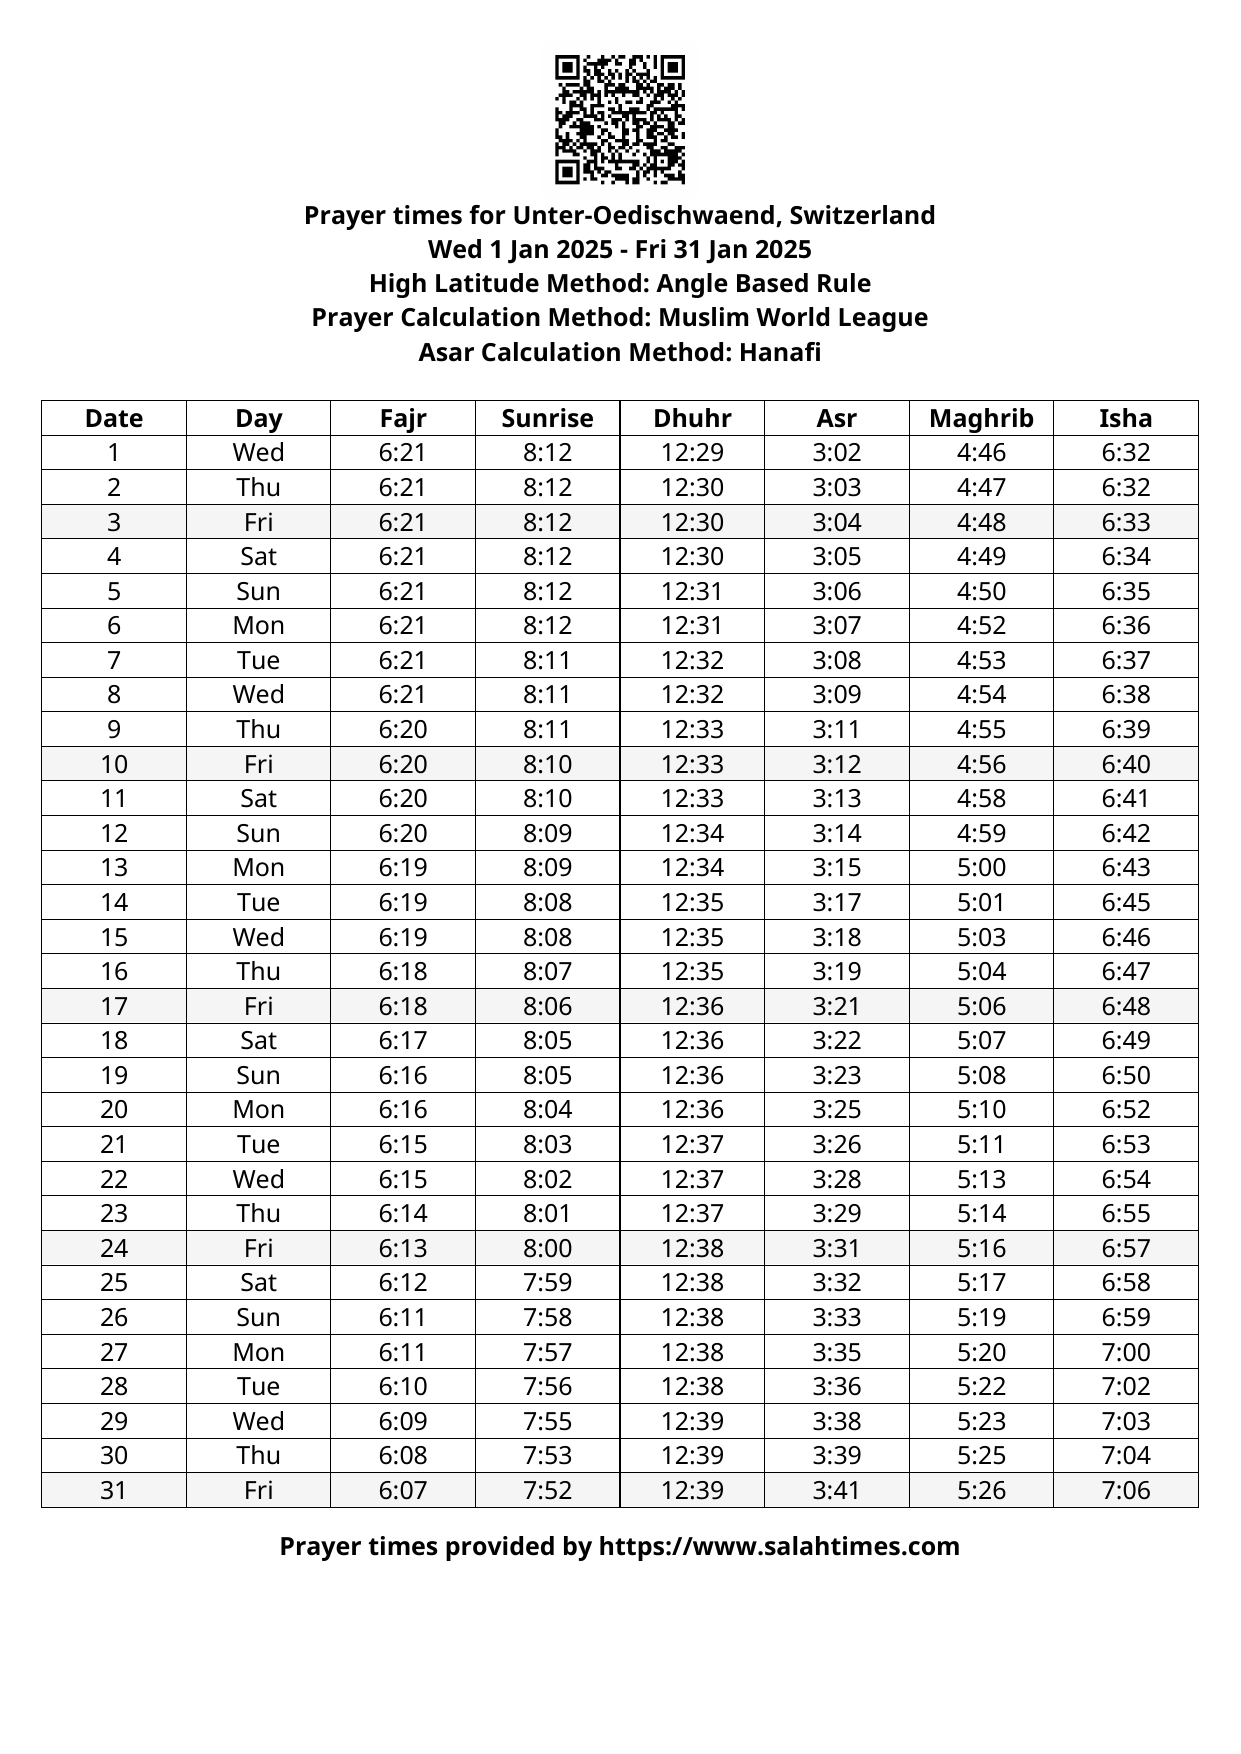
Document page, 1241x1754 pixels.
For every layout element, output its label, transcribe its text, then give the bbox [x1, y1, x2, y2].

table_cell 6:15 [331, 1162, 475, 1195]
table_cell 3:06 [765, 574, 909, 607]
table_header Sunrise [476, 401, 619, 434]
table_cell Sat [187, 539, 330, 573]
table_cell 7:58 [476, 1300, 619, 1334]
table_cell Fri [187, 989, 330, 1022]
table_cell 6:49 [1054, 1024, 1198, 1057]
table_cell 4:56 [910, 747, 1053, 780]
table_cell 12:37 [621, 1162, 764, 1195]
table_cell 4:50 [910, 574, 1053, 607]
table_cell 8:01 [476, 1196, 619, 1230]
table_cell 15 [42, 920, 186, 953]
table_cell 11 [42, 781, 186, 815]
table_cell 12:39 [621, 1473, 764, 1507]
table_cell 7:57 [476, 1335, 619, 1368]
table_cell Thu [187, 954, 330, 988]
table_cell Mon [187, 851, 330, 884]
table_cell 12:34 [621, 816, 764, 849]
table_cell 19 [42, 1058, 186, 1092]
table_cell 12:31 [621, 574, 764, 607]
table_cell 6:20 [331, 747, 475, 780]
table_cell 12 [42, 816, 186, 849]
table_cell 6:21 [331, 539, 475, 573]
table_cell 29 [42, 1404, 186, 1437]
table_cell 3:31 [765, 1231, 909, 1264]
table_cell 5:22 [910, 1369, 1053, 1403]
table_cell 6:42 [1054, 816, 1198, 849]
table_cell 6:21 [331, 643, 475, 677]
table_cell 16 [42, 954, 186, 988]
table_cell 8:12 [476, 609, 619, 642]
table_cell 7:00 [1054, 1335, 1198, 1368]
table_cell Wed [187, 1404, 330, 1437]
table_cell 9 [42, 712, 186, 746]
table_cell 12:33 [621, 747, 764, 780]
table_cell 7:52 [476, 1473, 619, 1507]
table_cell 8:06 [476, 989, 619, 1022]
table_cell 5:13 [910, 1162, 1053, 1195]
table_cell 7:53 [476, 1439, 619, 1472]
table_cell 6:19 [331, 885, 475, 919]
table_cell 8:10 [476, 781, 619, 815]
table_cell 6:34 [1054, 539, 1198, 573]
table_cell 6:18 [331, 954, 475, 988]
table_cell 8:05 [476, 1024, 619, 1057]
table_cell 12:35 [621, 920, 764, 953]
table_cell 6:32 [1054, 470, 1198, 504]
table_cell 5:06 [910, 989, 1053, 1022]
table_cell 4 [42, 539, 186, 573]
table_cell 8:12 [476, 539, 619, 573]
table_header Asr [765, 401, 909, 434]
table_cell Sat [187, 1024, 330, 1057]
table_cell 6:09 [331, 1404, 475, 1437]
table_cell 14 [42, 885, 186, 919]
table_cell Fri [187, 747, 330, 780]
table_cell 5:26 [910, 1473, 1053, 1507]
table_cell 3:09 [765, 678, 909, 711]
table_cell 12:38 [621, 1266, 764, 1299]
table_cell 6:21 [331, 574, 475, 607]
table_cell 6 [42, 609, 186, 642]
table_cell 12:38 [621, 1369, 764, 1403]
table_cell 6:47 [1054, 954, 1198, 988]
table_cell 5:16 [910, 1231, 1053, 1264]
table_cell Fri [187, 1473, 330, 1507]
table_cell 28 [42, 1369, 186, 1403]
table_cell 3:11 [765, 712, 909, 746]
table_cell 4:58 [910, 781, 1053, 815]
table_cell 8:09 [476, 851, 619, 884]
table_cell 3:33 [765, 1300, 909, 1334]
table_cell 4:48 [910, 505, 1053, 538]
table_cell 12:37 [621, 1196, 764, 1230]
table_cell 6:54 [1054, 1162, 1198, 1195]
table_cell Thu [187, 712, 330, 746]
table_header Day [187, 401, 330, 434]
table_cell 26 [42, 1300, 186, 1334]
table_cell 12:33 [621, 781, 764, 815]
table_cell 5:00 [910, 851, 1053, 884]
table_header Fajr [331, 401, 475, 434]
table_cell 5:14 [910, 1196, 1053, 1230]
table_cell Sun [187, 1300, 330, 1334]
table_header Dhuhr [621, 401, 764, 434]
table_cell 3:32 [765, 1266, 909, 1299]
table_cell 6:57 [1054, 1231, 1198, 1264]
table_cell 5:04 [910, 954, 1053, 988]
table_cell 3:05 [765, 539, 909, 573]
table_cell 8:07 [476, 954, 619, 988]
table_cell 2 [42, 470, 186, 504]
table_cell 3:19 [765, 954, 909, 988]
table_cell Fri [187, 1231, 330, 1264]
table_cell 6:21 [331, 470, 475, 504]
table_cell 12:39 [621, 1404, 764, 1437]
table_cell 12:34 [621, 851, 764, 884]
table_cell 12:30 [621, 470, 764, 504]
table_cell Thu [187, 470, 330, 504]
table_cell 6:32 [1054, 436, 1198, 469]
table_cell Tue [187, 643, 330, 677]
table_cell Tue [187, 885, 330, 919]
text Wed 1 Jan 2025 - Fri 31 Jan 2025 [42, 232, 1198, 266]
table_cell 3:38 [765, 1404, 909, 1437]
table_cell 12:36 [621, 1058, 764, 1092]
table_cell 3:39 [765, 1439, 909, 1472]
table_cell Mon [187, 1093, 330, 1126]
table_header Maghrib [910, 401, 1053, 434]
table_cell 6:15 [331, 1127, 475, 1161]
table_cell 6:21 [331, 678, 475, 711]
table_cell 6:18 [331, 989, 475, 1022]
table_cell 3:17 [765, 885, 909, 919]
table_cell 6:46 [1054, 920, 1198, 953]
table_cell 7:55 [476, 1404, 619, 1437]
table_cell 3:02 [765, 436, 909, 469]
table_cell 30 [42, 1439, 186, 1472]
table_cell 8:04 [476, 1093, 619, 1126]
table_cell 12:38 [621, 1231, 764, 1264]
table_cell 4:46 [910, 436, 1053, 469]
table_cell 6:58 [1054, 1266, 1198, 1299]
table_cell 3:07 [765, 609, 909, 642]
table_cell 12:31 [621, 609, 764, 642]
table_cell Fri [187, 505, 330, 538]
table_cell 7:04 [1054, 1439, 1198, 1472]
table_cell 22 [42, 1162, 186, 1195]
table_cell 5:23 [910, 1404, 1053, 1437]
table_cell 4:47 [910, 470, 1053, 504]
table_cell Wed [187, 678, 330, 711]
table_cell Sat [187, 781, 330, 815]
table_cell 6:11 [331, 1300, 475, 1334]
table_cell 7:03 [1054, 1404, 1198, 1437]
table_cell Tue [187, 1127, 330, 1161]
table_cell 6:21 [331, 436, 475, 469]
table_cell 6:11 [331, 1335, 475, 1368]
picture [542, 41, 699, 198]
table_cell 4:59 [910, 816, 1053, 849]
table_cell 6:43 [1054, 851, 1198, 884]
table_cell 5:03 [910, 920, 1053, 953]
table_cell 6:36 [1054, 609, 1198, 642]
text Prayer Calculation Method: Muslim World League [42, 300, 1198, 334]
table_cell 8:02 [476, 1162, 619, 1195]
table_cell Sun [187, 816, 330, 849]
table_cell 12:39 [621, 1439, 764, 1472]
table_cell 12:29 [621, 436, 764, 469]
table_cell 6:08 [331, 1439, 475, 1472]
table_cell 6:19 [331, 851, 475, 884]
table_cell 3:08 [765, 643, 909, 677]
table_cell 3 [42, 505, 186, 538]
table_cell 8:11 [476, 643, 619, 677]
table_cell Thu [187, 1196, 330, 1230]
table_cell 17 [42, 989, 186, 1022]
table_cell 4:53 [910, 643, 1053, 677]
table_cell 6:20 [331, 816, 475, 849]
table_cell 4:49 [910, 539, 1053, 573]
table_cell 3:21 [765, 989, 909, 1022]
table_cell 8:03 [476, 1127, 619, 1161]
text High Latitude Method: Angle Based Rule [42, 266, 1198, 300]
table_cell 7:06 [1054, 1473, 1198, 1507]
table_cell 6:59 [1054, 1300, 1198, 1334]
table_header Isha [1054, 401, 1198, 434]
table_cell 3:41 [765, 1473, 909, 1507]
table_cell 8:00 [476, 1231, 619, 1264]
table_cell 8:12 [476, 574, 619, 607]
table_cell 8:12 [476, 436, 619, 469]
table_cell 8:10 [476, 747, 619, 780]
table_cell 12:36 [621, 1093, 764, 1126]
table_cell 8:08 [476, 920, 619, 953]
table_cell 5:08 [910, 1058, 1053, 1092]
table_cell 6:21 [331, 505, 475, 538]
table_cell 12:32 [621, 678, 764, 711]
table_cell 6:16 [331, 1058, 475, 1092]
table_cell 3:13 [765, 781, 909, 815]
table_cell 5:17 [910, 1266, 1053, 1299]
table_cell Mon [187, 609, 330, 642]
table_cell 8 [42, 678, 186, 711]
table_cell 6:39 [1054, 712, 1198, 746]
table_cell 8:12 [476, 470, 619, 504]
table_cell 12:35 [621, 954, 764, 988]
table_cell 3:23 [765, 1058, 909, 1092]
table_cell Sat [187, 1266, 330, 1299]
table_cell 3:18 [765, 920, 909, 953]
table_cell 6:55 [1054, 1196, 1198, 1230]
table_cell 6:19 [331, 920, 475, 953]
table_cell 4:52 [910, 609, 1053, 642]
text Asar Calculation Method: Hanafi [42, 334, 1198, 368]
table_cell 3:14 [765, 816, 909, 849]
table_cell Wed [187, 436, 330, 469]
text Prayer times for Unter-Oedischwaend, Switzerland [42, 198, 1198, 232]
table_cell 6:52 [1054, 1093, 1198, 1126]
table_cell 6:21 [331, 609, 475, 642]
table_cell 6:41 [1054, 781, 1198, 815]
table_cell 3:22 [765, 1024, 909, 1057]
table_cell 8:12 [476, 505, 619, 538]
table_cell Sun [187, 574, 330, 607]
table_cell 20 [42, 1093, 186, 1126]
table_cell 12:36 [621, 1024, 764, 1057]
table_cell 3:03 [765, 470, 909, 504]
table_cell 6:33 [1054, 505, 1198, 538]
table_cell 18 [42, 1024, 186, 1057]
table_cell 3:12 [765, 747, 909, 780]
table_cell Sun [187, 1058, 330, 1092]
table_cell 12:38 [621, 1335, 764, 1368]
table_cell 5:11 [910, 1127, 1053, 1161]
table_cell 6:16 [331, 1093, 475, 1126]
table_cell 6:38 [1054, 678, 1198, 711]
table_cell 12:35 [621, 885, 764, 919]
table_cell 3:29 [765, 1196, 909, 1230]
table_cell 6:12 [331, 1266, 475, 1299]
table_cell 6:10 [331, 1369, 475, 1403]
table_cell 6:48 [1054, 989, 1198, 1022]
table_cell 5:20 [910, 1335, 1053, 1368]
table_cell 6:45 [1054, 885, 1198, 919]
table_cell 6:13 [331, 1231, 475, 1264]
text Prayer times provided by https://www.salahtimes.com [42, 1528, 1198, 1563]
table_cell 3:04 [765, 505, 909, 538]
table_cell 5 [42, 574, 186, 607]
table_cell Wed [187, 1162, 330, 1195]
table_cell 7 [42, 643, 186, 677]
table_cell 12:33 [621, 712, 764, 746]
table_cell Thu [187, 1439, 330, 1472]
table_cell 6:07 [331, 1473, 475, 1507]
table_cell 12:32 [621, 643, 764, 677]
table_cell 3:15 [765, 851, 909, 884]
table_cell 25 [42, 1266, 186, 1299]
table_cell 8:08 [476, 885, 619, 919]
table_cell 7:02 [1054, 1369, 1198, 1403]
table_cell Mon [187, 1335, 330, 1368]
table_cell 12:30 [621, 539, 764, 573]
table_cell 23 [42, 1196, 186, 1230]
table_cell 12:30 [621, 505, 764, 538]
table_cell 5:07 [910, 1024, 1053, 1057]
table_cell 24 [42, 1231, 186, 1264]
table_cell 12:37 [621, 1127, 764, 1161]
table_cell 6:50 [1054, 1058, 1198, 1092]
table_cell 6:40 [1054, 747, 1198, 780]
table_cell 8:05 [476, 1058, 619, 1092]
table_cell 21 [42, 1127, 186, 1161]
table_cell 4:54 [910, 678, 1053, 711]
table_cell 6:17 [331, 1024, 475, 1057]
table_cell 6:37 [1054, 643, 1198, 677]
table_cell 3:25 [765, 1093, 909, 1126]
table_cell 3:36 [765, 1369, 909, 1403]
table_cell 7:56 [476, 1369, 619, 1403]
table_cell Wed [187, 920, 330, 953]
table_cell 6:20 [331, 781, 475, 815]
table_cell 8:11 [476, 712, 619, 746]
table_cell Tue [187, 1369, 330, 1403]
table_cell 5:01 [910, 885, 1053, 919]
table_cell 3:28 [765, 1162, 909, 1195]
table_cell 12:36 [621, 989, 764, 1022]
table_cell 1 [42, 436, 186, 469]
table_cell 13 [42, 851, 186, 884]
table_header Date [42, 401, 186, 434]
table_cell 6:14 [331, 1196, 475, 1230]
table_cell 27 [42, 1335, 186, 1368]
table_cell 4:55 [910, 712, 1053, 746]
table_cell 6:35 [1054, 574, 1198, 607]
table_cell 3:26 [765, 1127, 909, 1161]
table_cell 5:19 [910, 1300, 1053, 1334]
table_cell 6:53 [1054, 1127, 1198, 1161]
table_cell 8:11 [476, 678, 619, 711]
table_cell 12:38 [621, 1300, 764, 1334]
table_cell 7:59 [476, 1266, 619, 1299]
table_cell 5:10 [910, 1093, 1053, 1126]
table_cell 5:25 [910, 1439, 1053, 1472]
table_cell 3:35 [765, 1335, 909, 1368]
table_cell 31 [42, 1473, 186, 1507]
table_cell 6:20 [331, 712, 475, 746]
table_cell 8:09 [476, 816, 619, 849]
table_cell 10 [42, 747, 186, 780]
